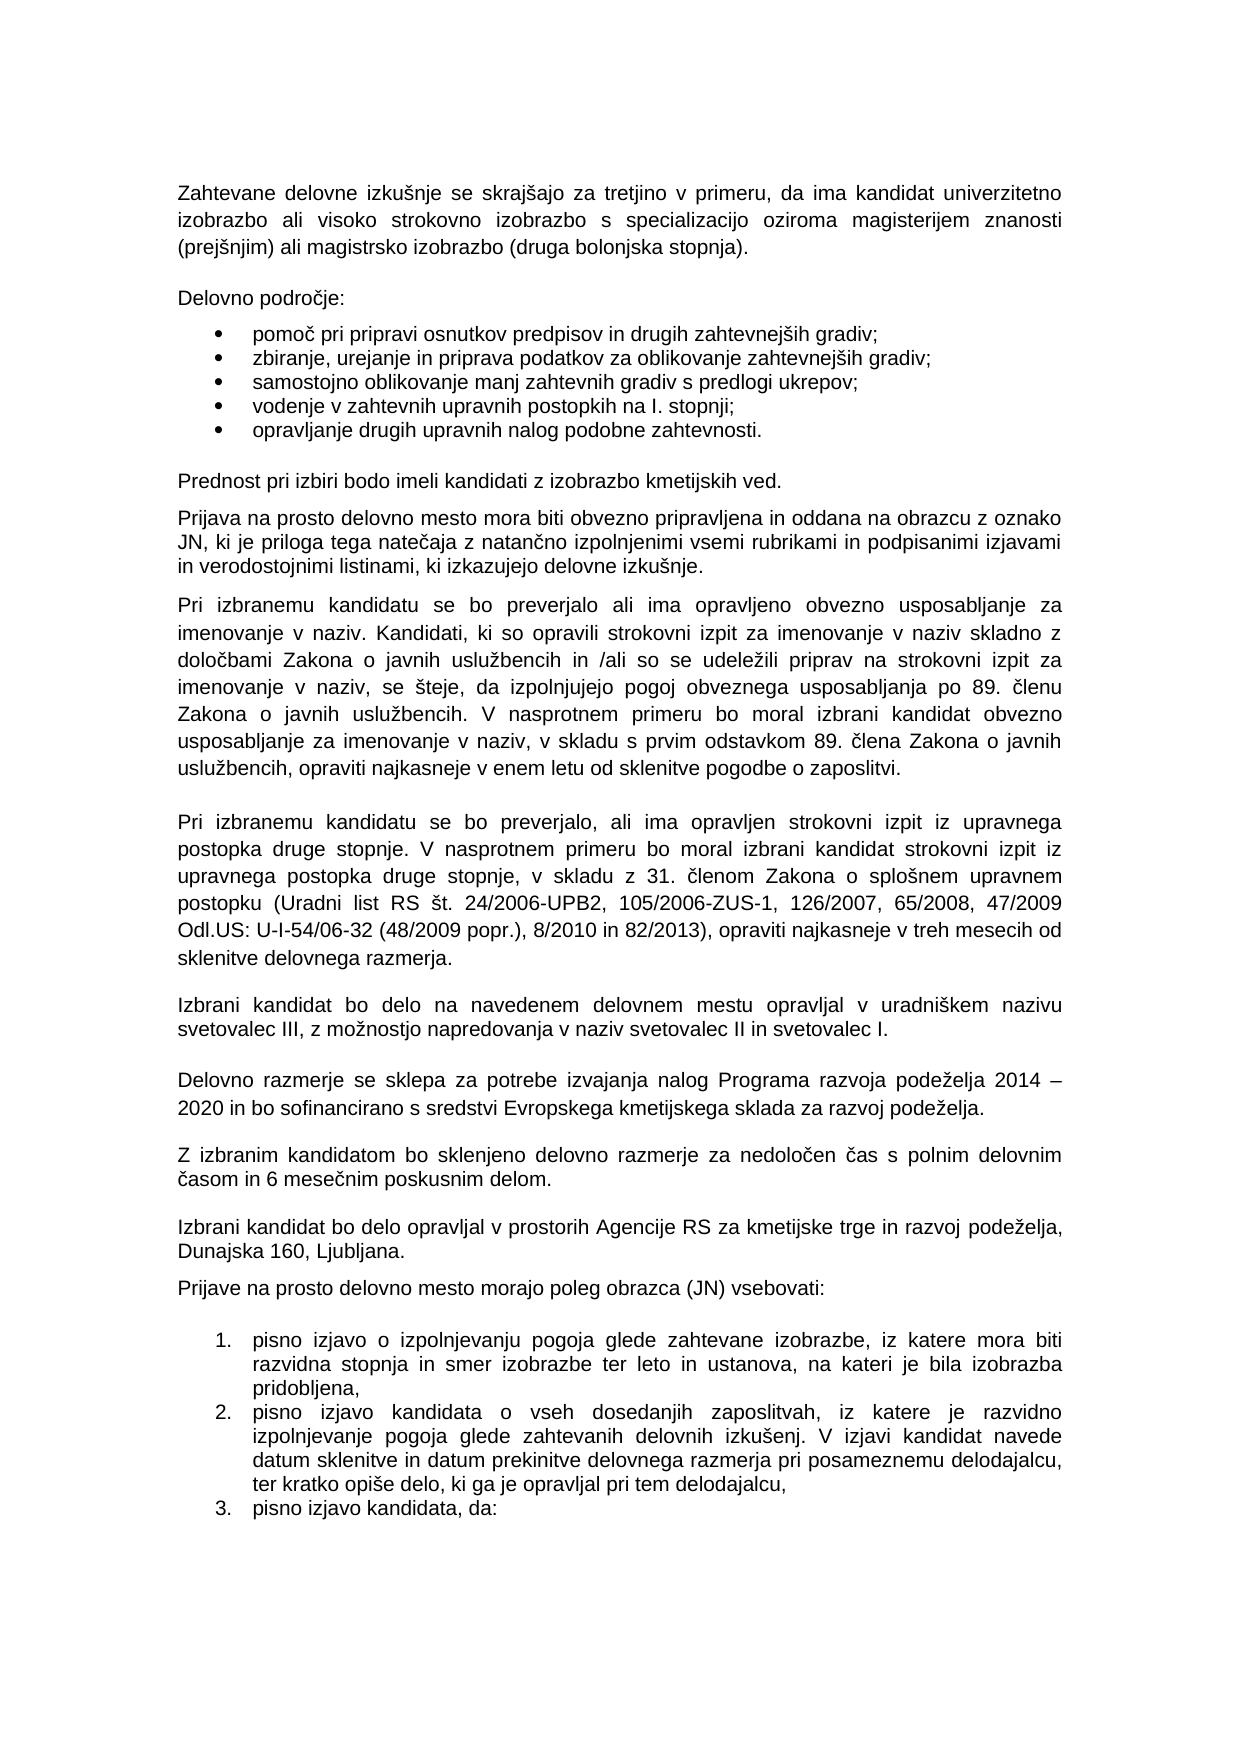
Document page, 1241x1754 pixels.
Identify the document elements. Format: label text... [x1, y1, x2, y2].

list pisno izjavo kandidata o vseh dosedanjih zaposlitvah, iz katere je razvidno izpolnjevanje pogoja glede zahtevanih delovnih izkušenj. V izjavi kandidat navede datum sklenitve in datum prekinitve delovnega razmerja pri posameznemu delodajalcu, ter kratko opiše delo, ki ga je opravljal pri tem delodajalcu, [215, 1400, 1063, 1496]
text Izbrani kandidat bo delo na navedenem delovnem mestu opravljal v uradniškem nazivu svetovalec III, z možnostjo napredovanja v naziv svetovalec II in svetovalec I. [177, 993, 1063, 1041]
list samostojno oblikovanje manj zahtevnih gradiv s predlogi ukrepov; [215, 370, 1063, 394]
list vodenje v zahtevnih upravnih postopkih na I. stopnji; [215, 394, 1063, 418]
list pisno izjavo o izpolnjevanju pogoja glede zahtevane izobrazbe, iz katere mora biti razvidna stopnja in smer izobrazbe ter leto in ustanova, na kateri je bila izobrazba pridobljena, [215, 1328, 1063, 1400]
text Delovno področje: [177, 286, 1063, 309]
text Delovno razmerje se sklepa za potrebe izvajanja nalog Programa razvoja podeželja 2014 – 2020 in bo sofinancirano s sredstvi Evropskega kmetijskega sklada za razvoj podeželja. [177, 1065, 1063, 1119]
text Pri izbranemu kandidatu se bo preverjalo ali ima opravljeno obvezno usposabljanje za imenovanje v naziv. Kandidati, ki so opravili strokovni izpit za imenovanje v naziv skladno z določbami Zakona o javnih uslužbencih in /ali so se udeležili priprav na strokovni izpit za imenovanje v naziv, se šteje, da izpolnjujejo pogoj obveznega usposabljanja po 89. členu Zakona o javnih uslužbencih. V nasprotnem primeru bo moral izbrani kandidat obvezno usposabljanje za imenovanje v naziv, v skladu s prvim odstavkom 89. člena Zakona o javnih uslužbencih, opraviti najkasneje v enem letu od sklenitve pogodbe o zaposlitvi. [177, 590, 1063, 780]
list pisno izjavo kandidata, da: [215, 1496, 1063, 1520]
text Pri izbranemu kandidatu se bo preverjalo, ali ima opravljen strokovni izpit iz upravnega postopka druge stopnje. V nasprotnem primeru bo moral izbrani kandidat strokovni izpit iz upravnega postopka druge stopnje, v skladu z 31. členom Zakona o splošnem upravnem postopku (Uradni list RS št. 24/2006-UPB2, 105/2006-ZUS-1, 126/2007, 65/2008, 47/2009 Odl.US: U-I-54/06-32 (48/2009 popr.), 8/2010 in 82/2013), opraviti najkasneje v treh mesecih od sklenitve delovnega razmerja. [177, 807, 1063, 969]
list opravljanje drugih upravnih nalog podobne zahtevnosti. [215, 418, 1063, 442]
text Izbrani kandidat bo delo opravljal v prostorih Agencije RS za kmetijske trge in razvoj podeželja, Dunajska 160, Ljubljana. [177, 1215, 1063, 1263]
text Prijave na prosto delovno mesto morajo poleg obrazca (JN) vsebovati: [177, 1276, 1063, 1328]
list pomoč pri pripravi osnutkov predpisov in drugih zahtevnejših gradiv; [215, 322, 1063, 346]
text Prednost pri izbiri bodo imeli kandidati z izobrazbo kmetijskih ved. [177, 469, 1063, 493]
text Prijava na prosto delovno mesto mora biti obvezno pripravljena in oddana na obrazcu z oznako JN, ki je priloga tega natečaja z natančno izpolnjenimi vsemi rubrikami in podpisanimi izjavami in verodostojnimi listinami, ki izkazujejo delovne izkušnje. [177, 506, 1063, 578]
list zbiranje, urejanje in priprava podatkov za oblikovanje zahtevnejših gradiv; [215, 346, 1063, 370]
text Zahtevane delovne izkušnje se skrajšajo za tretjino v primeru, da ima kandidat univerzitetno izobrazbo ali visoko strokovno izobrazbo s specializacijo oziroma magisterijem znanosti (prejšnjim) ali magistrsko izobrazbo (druga bolonjska stopnja). [177, 177, 1063, 258]
text Z izbranim kandidatom bo sklenjeno delovno razmerje za nedoločen čas s polnim delovnim časom in 6 mesečnim poskusnim delom. [177, 1143, 1063, 1191]
